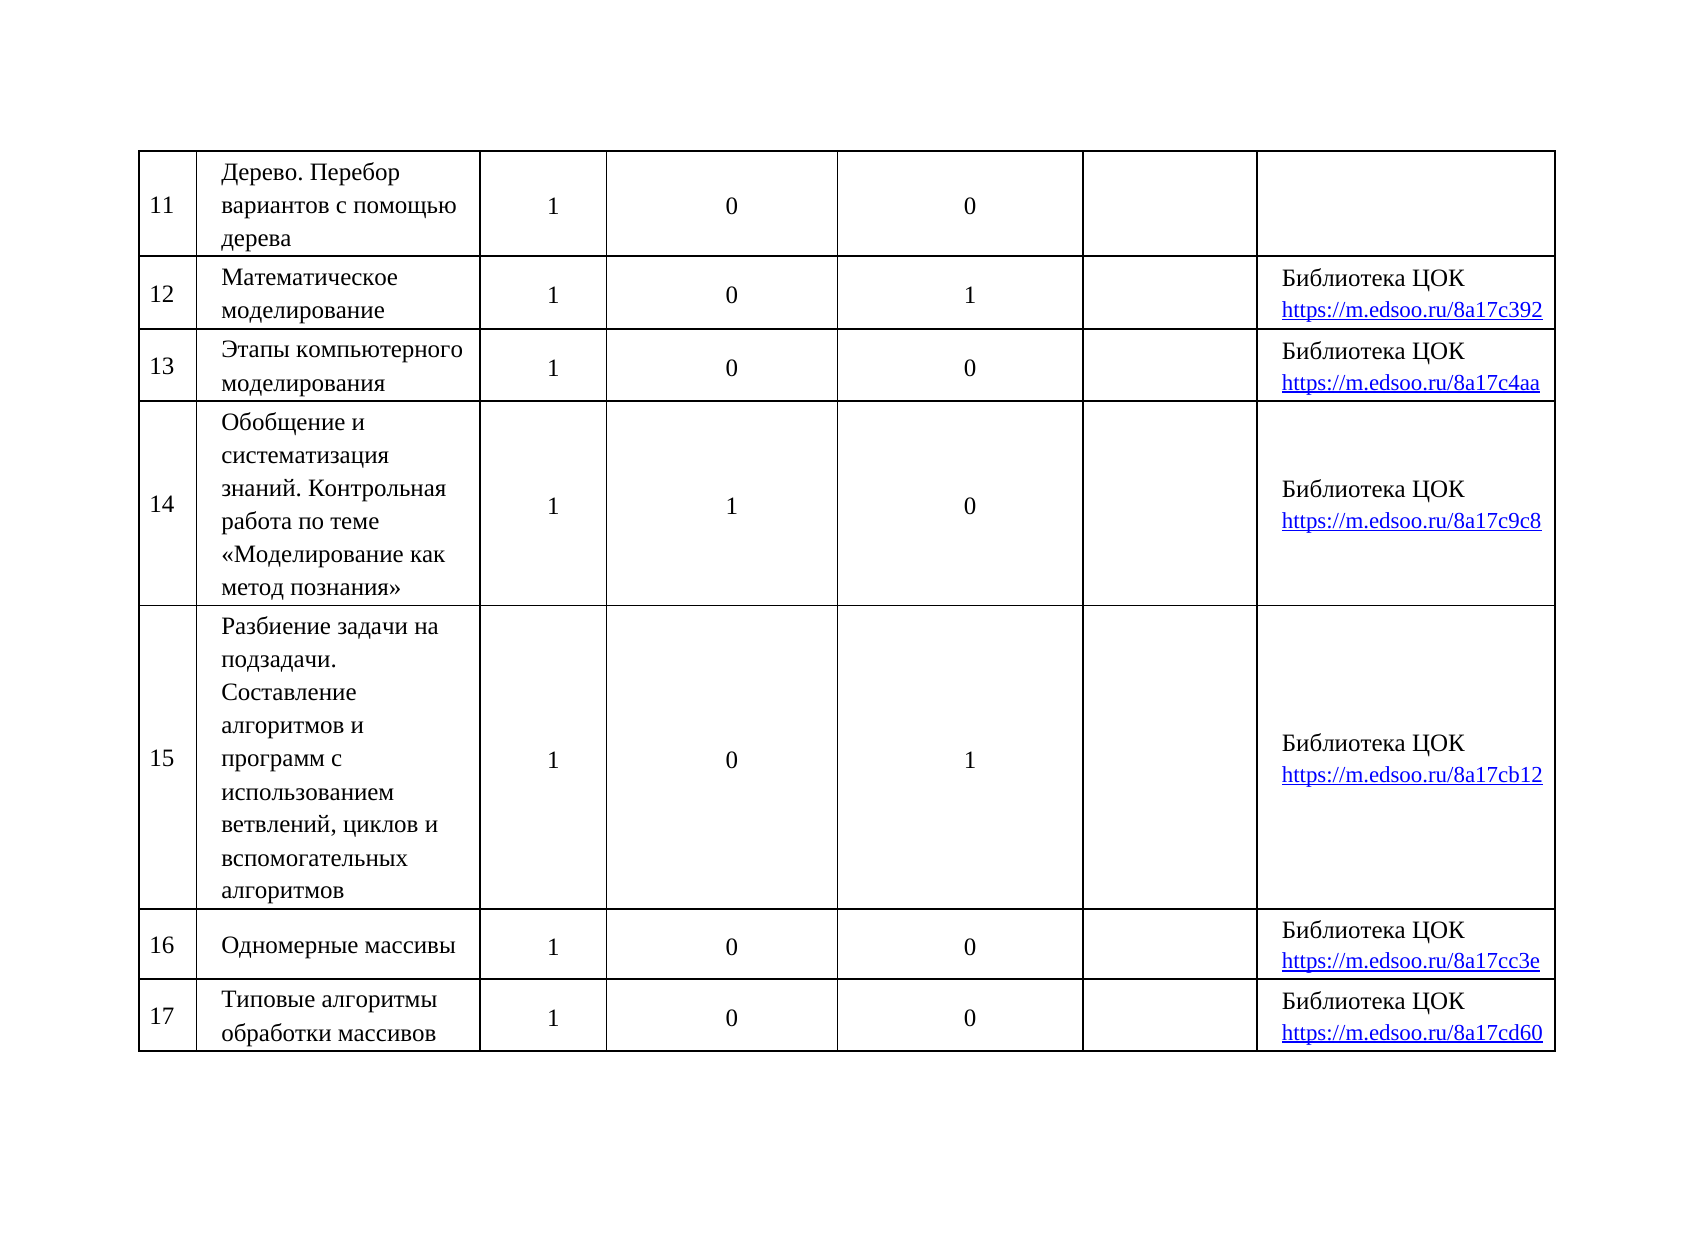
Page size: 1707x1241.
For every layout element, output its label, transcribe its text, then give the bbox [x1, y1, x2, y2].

table_cell [1084, 910, 1256, 978]
table_cell 1 [838, 606, 1082, 908]
table_cell [1084, 980, 1256, 1050]
table_cell 0 [838, 330, 1082, 400]
table_cell Этапы компьютерного моделирования [197, 330, 479, 400]
table_cell 11 [140, 152, 196, 255]
table_cell 1 [481, 402, 606, 605]
table_cell Математическое моделирование [197, 257, 479, 328]
table_cell 0 [607, 910, 837, 978]
table_cell Дерево. Перебор вариантов с помощью дерева [197, 152, 479, 255]
table_cell 17 [140, 980, 196, 1050]
table_cell 1 [481, 606, 606, 908]
table_cell 0 [607, 330, 837, 400]
table_cell 16 [140, 910, 196, 978]
table_cell 0 [607, 152, 837, 255]
table_cell [1084, 330, 1256, 400]
table_cell 0 [838, 152, 1082, 255]
table_cell Обобщение и систематизация знаний. Контрольная работа по теме «Моделирование как метод познания» [197, 402, 479, 605]
table_cell 1 [481, 257, 606, 328]
table_cell 0 [607, 980, 837, 1050]
table_cell [1084, 606, 1256, 908]
table_cell 1 [838, 257, 1082, 328]
table_cell [1258, 152, 1554, 255]
table_cell 14 [140, 402, 196, 605]
table_cell [1084, 402, 1256, 605]
table_cell 1 [607, 402, 837, 605]
table_cell Библиотека ЦОК https://m.edsoo.ru/8a17c4aa [1258, 330, 1554, 400]
table_cell 0 [838, 402, 1082, 605]
table_cell Библиотека ЦОК https://m.edsoo.ru/8a17c9c8 [1258, 402, 1554, 605]
table_cell [1084, 257, 1256, 328]
table_cell 1 [481, 910, 606, 978]
table_cell 1 [481, 330, 606, 400]
table_cell 0 [838, 980, 1082, 1050]
table_cell Библиотека ЦОК https://m.edsoo.ru/8a17cb12 [1258, 606, 1554, 908]
table_cell Библиотека ЦОК https://m.edsoo.ru/8a17c392 [1258, 257, 1554, 328]
table_cell Разбиение задачи на подзадачи. Составление алгоритмов и программ с использованием ветвлений, циклов и вспомогательных алгоритмов [197, 606, 479, 908]
table_cell 0 [607, 606, 837, 908]
table_cell 0 [607, 257, 837, 328]
table_cell 0 [838, 910, 1082, 978]
table_cell Библиотека ЦОК https://m.edsoo.ru/8a17cd60 [1258, 980, 1554, 1050]
table_cell Одномерные массивы [197, 910, 479, 978]
table_cell 12 [140, 257, 196, 328]
table_cell Типовые алгоритмы обработки массивов [197, 980, 479, 1050]
table_cell Библиотека ЦОК https://m.edsoo.ru/8a17cc3e [1258, 910, 1554, 978]
table_cell 15 [140, 606, 196, 908]
table_cell 13 [140, 330, 196, 400]
table_cell [1084, 152, 1256, 255]
table_cell 1 [481, 152, 606, 255]
table_cell 1 [481, 980, 606, 1050]
